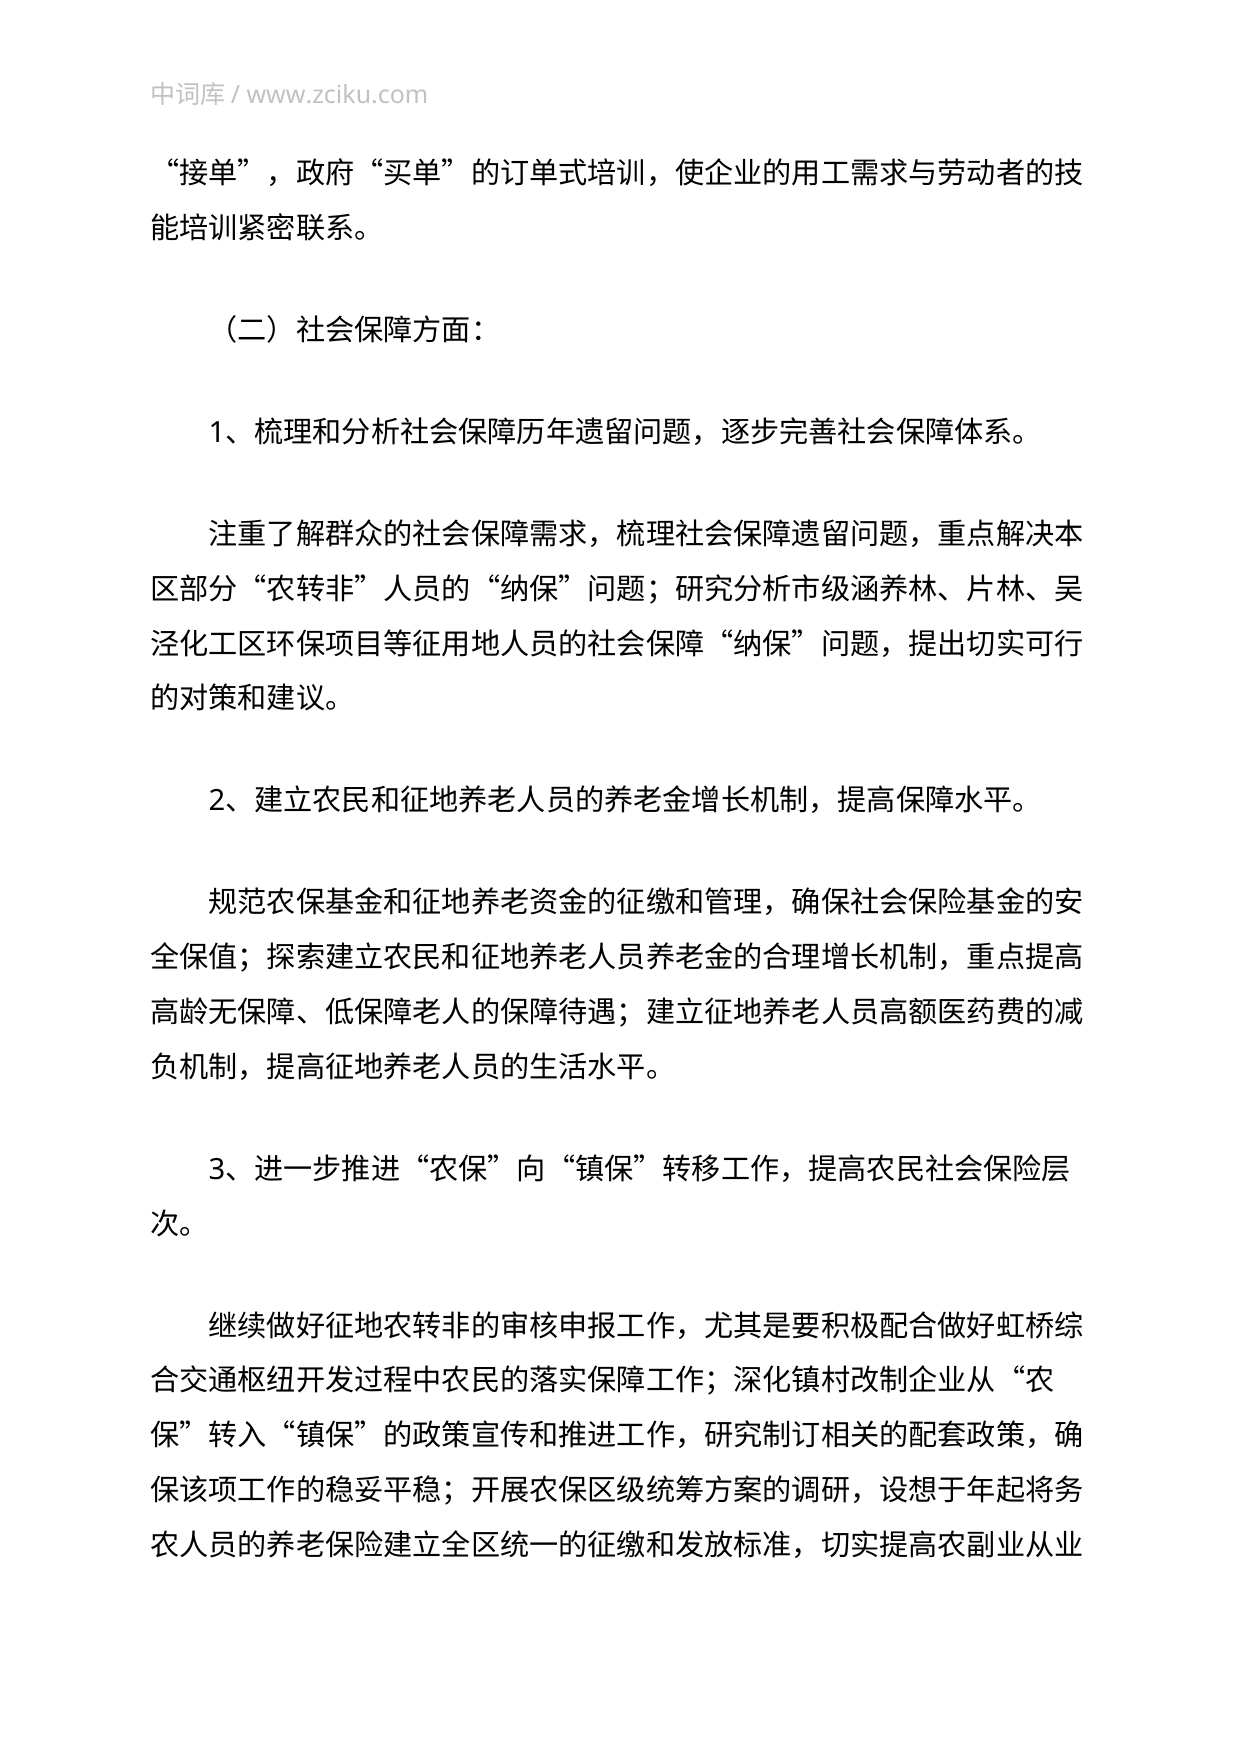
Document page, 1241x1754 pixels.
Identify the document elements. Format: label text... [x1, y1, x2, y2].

text 3、进一步推进“农保”向“镇保”转移工作，提高农民社会保险层次。 [150, 1145, 1090, 1243]
text 1、梳理和分析社会保障历年遗留问题，逐步完善社会保障体系。 [150, 408, 1090, 451]
text （二）社会保障方面： [150, 307, 1090, 349]
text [150, 1302, 1090, 1564]
text 2、建立农民和征地养老人员的养老金增长机制，提高保障水平。 [150, 777, 1090, 819]
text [150, 150, 1090, 247]
text 注重了解群众的社会保障需求，梳理社会保障遗留问题，重点解决本区部分“农转非”人员的“纳保”问题；研究分析市级涵养林、片林、吴泾化工区环保项目等征用地人员的社会保障“纳保”问题，提出切实可行的对策和建议。 [150, 510, 1090, 717]
text 规范农保基金和征地养老资金的征缴和管理，确保社会保险基金的安全保值；探索建立农民和征地养老人员养老金的合理增长机制，重点提高高龄无保障、低保障老人的保障待遇；建立征地养老人员高额医药费的减负机制，提高征地养老人员的生活水平。 [150, 879, 1090, 1086]
